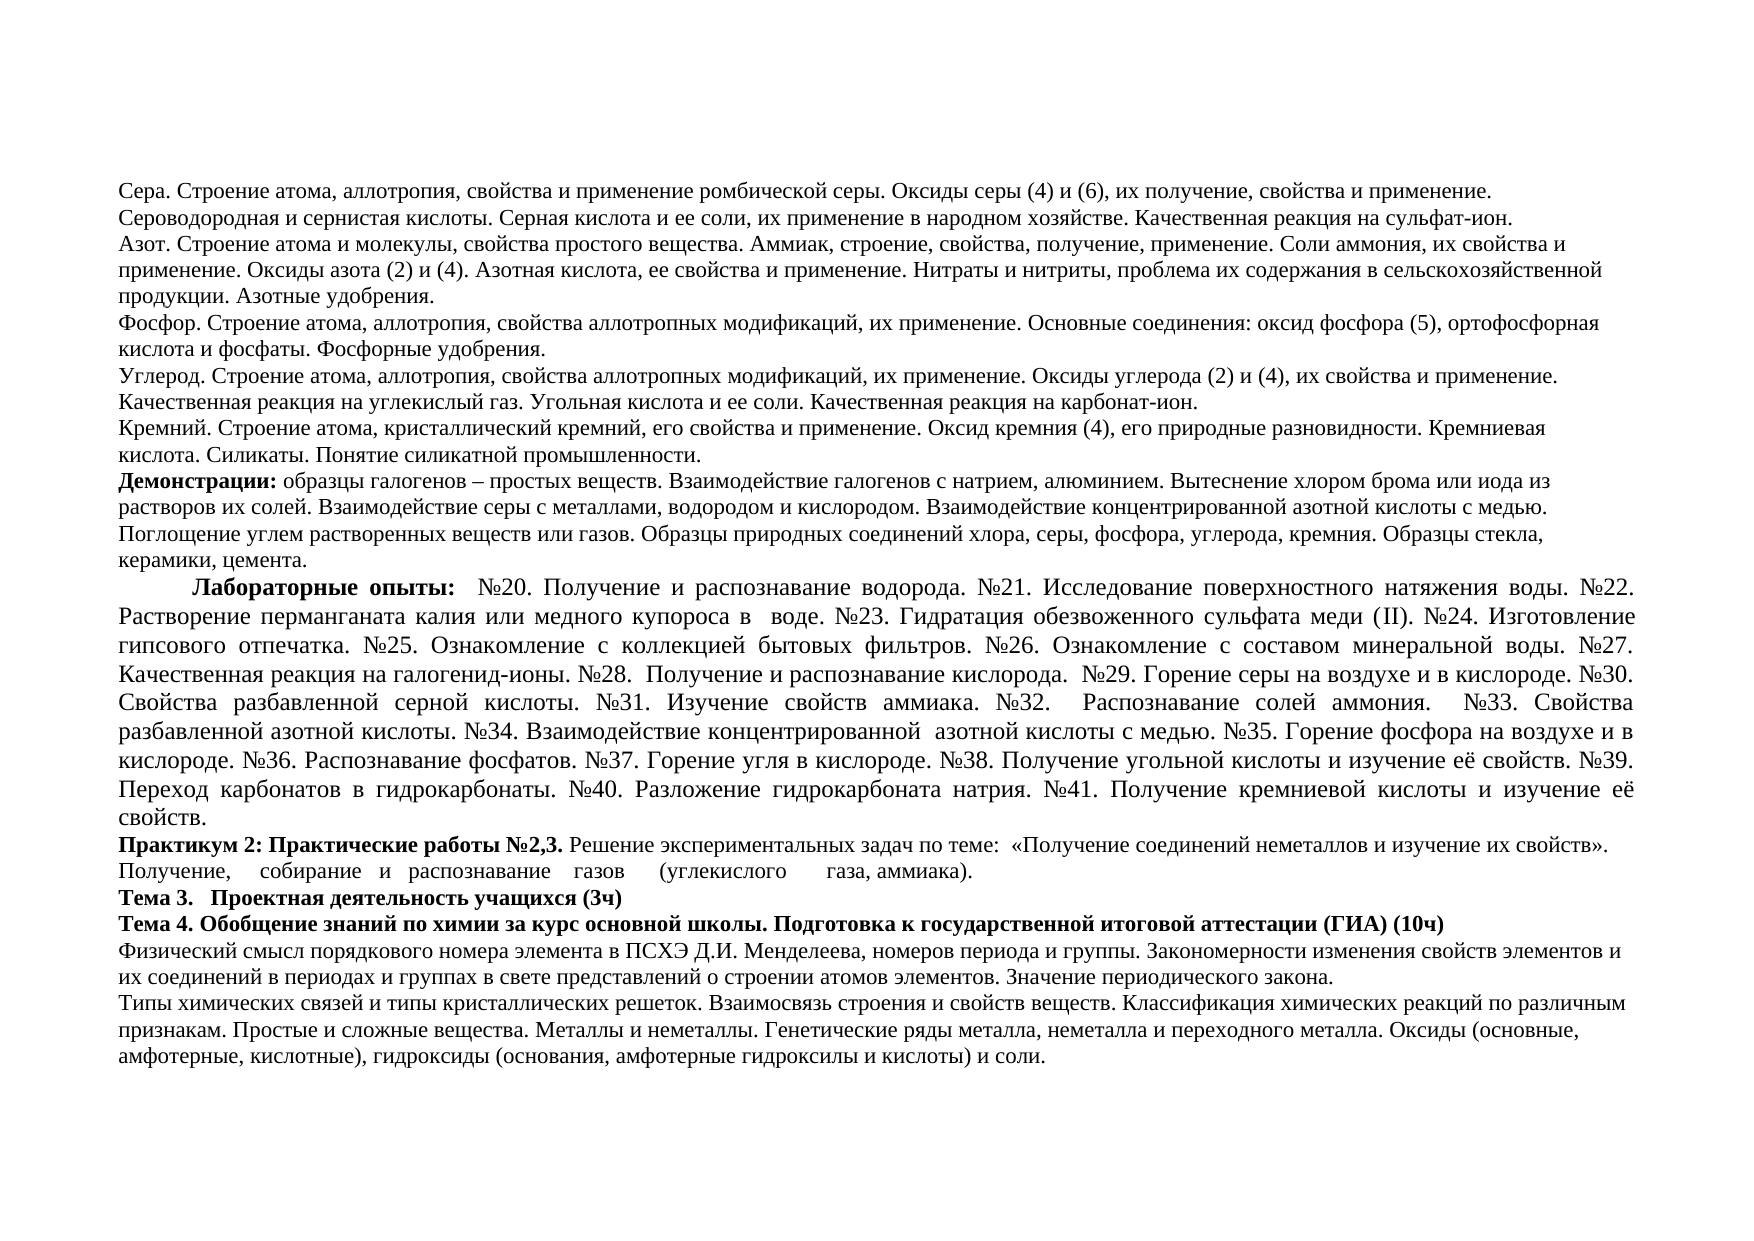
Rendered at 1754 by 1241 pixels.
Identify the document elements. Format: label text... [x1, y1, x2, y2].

text Физический смысл порядкового номера элемента в ПСХЭ Д.И. Менделеева, номеров периода и группы. Закономерности изменения свойств элементов и их соединений в периодах и группах в свете представлений о строении атомов элементов. Значение периодического закона. [118, 937, 1636, 989]
text Практикум 2: Практические работы №2,3. Решение экспериментальных задач по теме: «Получение соединений неметаллов и изучение их свойств». Получение, собирание и распознавание газов (углекислого газа, аммиака). [118, 831, 1636, 884]
text Демонстрации: образцы галогенов – простых веществ. Взаимодействие галогенов с натрием, алюминием. Вытеснение хлором брома или иода из растворов их солей. Взаимодействие серы с металлами, водородом и кислородом. Взаимодействие концентрированной азотной кислоты с медью. Поглощение углем растворенных веществ или газов. Образцы природных соединений хлора, серы, фосфора, углерода, кремния. Образцы стекла, керамики, цемента. [118, 467, 1636, 572]
text Азот. Строение атома и молекулы, свойства простого вещества. Аммиак, строение, свойства, получение, применение. Соли аммония, их свойства и применение. Оксиды азота (2) и (4). Азотная кислота, ее свойства и применение. Нитраты и нитриты, проблема их содержания в сельскохозяйственной продукции. Азотные удобрения. [118, 230, 1636, 309]
text Кремний. Строение атома, кристаллический кремний, его свойства и применение. Оксид кремния (4), его природные разновидности. Кремниевая кислота. Силикаты. Понятие силикатной промышленности. [118, 414, 1636, 467]
text Тема 3. Проектная деятельность учащихся (3ч) [118, 884, 1636, 910]
text Фосфор. Строение атома, аллотропия, свойства аллотропных модификаций, их применение. Основные соединения: оксид фосфора (5), ортофосфорная кислота и фосфаты. Фосфорные удобрения. [118, 309, 1636, 362]
text Тема 4. Обобщение знаний по химии за курс основной школы. Подготовка к государственной итоговой аттестации (ГИА) (10ч) [118, 910, 1636, 937]
text Углерод. Строение атома, аллотропия, свойства аллотропных модификаций, их применение. Оксиды углерода (2) и (4), их свойства и применение. Качественная реакция на углекислый газ. Угольная кислота и ее соли. Качественная реакция на карбонат-ион. [118, 362, 1636, 414]
text Типы химических связей и типы кристаллических решеток. Взаимосвязь строения и свойств веществ. Классификация химических реакций по различным признакам. Простые и сложные вещества. Металлы и неметаллы. Генетические ряды металла, неметалла и переходного металла. Оксиды (основные, амфотерные, кислотные), гидроксиды (основания, амфотерные гидроксилы и кислоты) и соли. [118, 989, 1636, 1068]
text Лабораторные опыты: №20. Получение и распознавание водорода. №21. Исследование поверхностного натяжения воды. №22. Растворение перманганата калия или медного купороса в воде. №23. Гидратация обезвоженного сульфата меди (II). №24. Изготовление гипсового отпечатка. №25. Ознакомление с коллекцией бытовых фильтров. №26. Ознакомление с составом минеральной воды. №27. Качественная реакция на галогенид-ионы. №28. Получение и распознавание кислорода. №29. Горение серы на воздухе и в кислороде. №30. Свойства разбавленной серной кислоты. №31. Изучение свойств аммиака. №32. Распознавание солей аммония. №33. Свойства разбавленной азотной кислоты. №34. Взаимодействие концентрированной азотной кислоты с медью. №35. Горение фосфора на воздухе и в кислороде. №36. Распознавание фосфатов. №37. Горение угля в кислороде. №38. Получение угольной кислоты и изучение её свойств. №39. Переход карбонатов в гидрокарбонаты. №40. Разложение гидрокарбоната натрия. №41. Получение кремниевой кислоты и изучение её свойств. [118, 572, 1636, 831]
text Сера. Строение атома, аллотропия, свойства и применение ромбической серы. Оксиды серы (4) и (6), их получение, свойства и применение. Сероводородная и сернистая кислоты. Серная кислота и ее соли, их применение в народном хозяйстве. Качественная реакция на сульфат-ион. [118, 177, 1636, 230]
